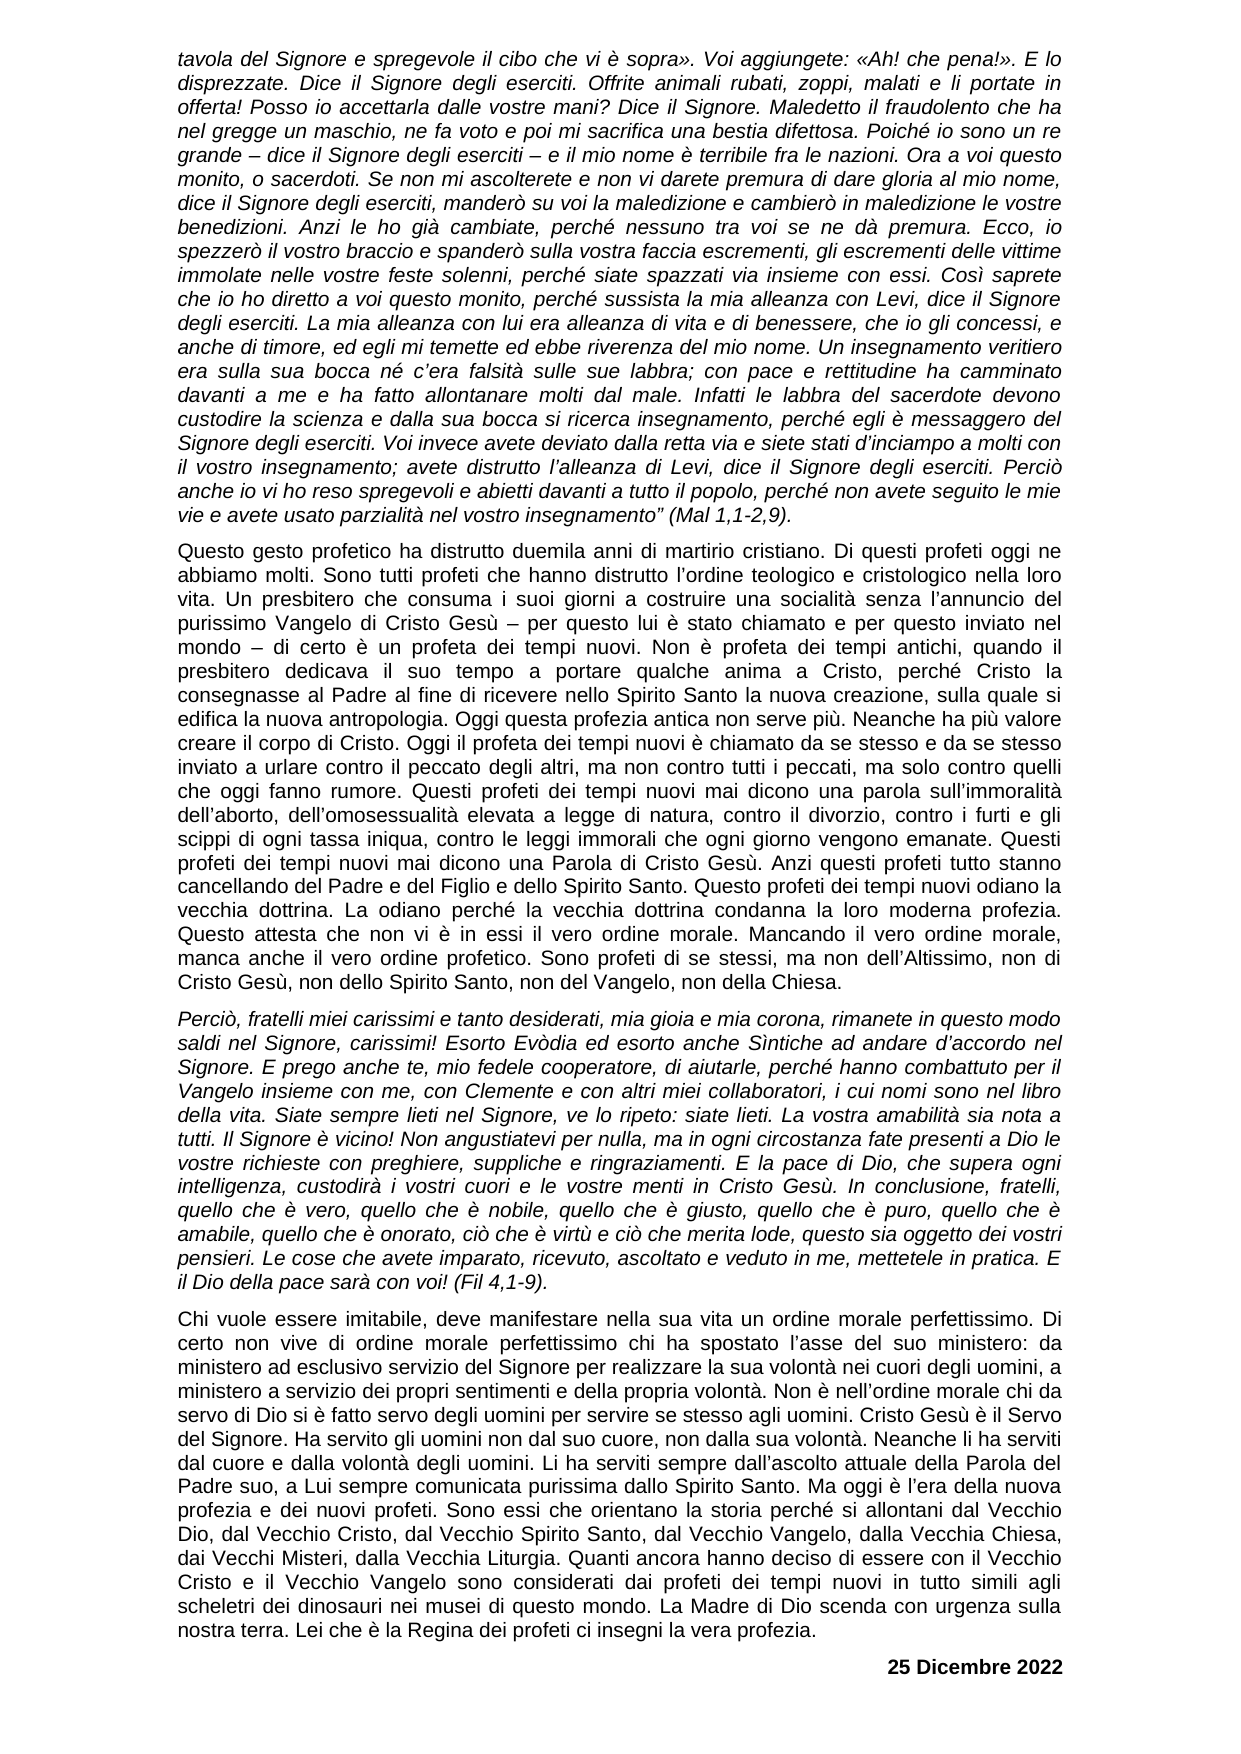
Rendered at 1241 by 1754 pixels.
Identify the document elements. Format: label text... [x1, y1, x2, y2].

text Perciò, fratelli miei carissimi e tanto desiderati, mia gioia e mia corona, rimanete in questo modo saldi nel Signore, carissimi! Esorto Evòdia ed esorto anche Sìntiche ad andare d’accordo nel Signore. E prego anche te, mio fedele cooperatore, di aiutarle, perché hanno combattuto per il Vangelo insieme con me, con Clemente e con altri miei collaboratori, i cui nomi sono nel libro della vita. Siate sempre lieti nel Signore, ve lo ripeto: siate lieti. La vostra amabilità sia nota a tutti. Il Signore è vicino! Non angustiatevi per nulla, ma in ogni circostanza fate presenti a Dio le vostre richieste con preghiere, suppliche e ringraziamenti. E la pace di Dio, che supera ogni intelligenza, custodirà i vostri cuori e le vostre menti in Cristo Gesù. In conclusione, fratelli, quello che è vero, quello che è nobile, quello che è giusto, quello che è puro, quello che è amabile, quello che è onorato, ciò che è virtù e ciò che merita lode, questo sia oggetto dei vostri pensieri. Le cose che avete imparato, ricevuto, ascoltato e veduto in me, mettetele in pratica. E il Dio della pace sarà con voi! (Fil 4,1-9). [177, 1007, 1063, 1294]
text 25 Dicembre 2022 [177, 1654, 1063, 1678]
text Chi vuole essere imitabile, deve manifestare nella sua vita un ordine morale perfettissimo. Di certo non vive di ordine morale perfettissimo chi ha spostato l’asse del suo ministero: da ministero ad esclusivo servizio del Signore per realizzare la sua volontà nei cuori degli uomini, a ministero a servizio dei propri sentimenti e della propria volontà. Non è nell’ordine morale chi da servo di Dio si è fatto servo degli uomini per servire se stesso agli uomini. Cristo Gesù è il Servo del Signore. Ha servito gli uomini non dal suo cuore, non dalla sua volontà. Neanche li ha serviti dal cuore e dalla volontà degli uomini. Li ha serviti sempre dall’ascolto attuale della Parola del Padre suo, a Lui sempre comunicata purissima dallo Spirito Santo. Ma oggi è l’era della nuova profezia e dei nuovi profeti. Sono essi che orientano la storia perché si allontani dal Vecchio Dio, dal Vecchio Cristo, dal Vecchio Spirito Santo, dal Vecchio Vangelo, dalla Vecchia Chiesa, dai Vecchi Misteri, dalla Vecchia Liturgia. Quanti ancora hanno deciso di essere con il Vecchio Cristo e il Vecchio Vangelo sono considerati dai profeti dei tempi nuovi in tutto simili agli scheletri dei dinosauri nei musei di questo mondo. La Madre di Dio scenda con urgenza sulla nostra terra. Lei che è la Regina dei profeti ci insegni la vera profezia. [177, 1307, 1063, 1642]
text Questo gesto profetico ha distrutto duemila anni di martirio cristiano. Di questi profeti oggi ne abbiamo molti. Sono tutti profeti che hanno distrutto l’ordine teologico e cristologico nella loro vita. Un presbitero che consuma i suoi giorni a costruire una socialità senza l’annuncio del purissimo Vangelo di Cristo Gesù – per questo lui è stato chiamato e per questo inviato nel mondo – di certo è un profeta dei tempi nuovi. Non è profeta dei tempi antichi, quando il presbitero dedicava il suo tempo a portare qualche anima a Cristo, perché Cristo la consegnasse al Padre al fine di ricevere nello Spirito Santo la nuova creazione, sulla quale si edifica la nuova antropologia. Oggi questa profezia antica non serve più. Neanche ha più valore creare il corpo di Cristo. Oggi il profeta dei tempi nuovi è chiamato da se stesso e da se stesso inviato a urlare contro il peccato degli altri, ma non contro tutti i peccati, ma solo contro quelli che oggi fanno rumore. Questi profeti dei tempi nuovi mai dicono una parola sull’immoralità dell’aborto, dell’omosessualità elevata a legge di natura, contro il divorzio, contro i furti e gli scippi di ogni tassa iniqua, contro le leggi immorali che ogni giorno vengono emanate. Questi profeti dei tempi nuovi mai dicono una Parola di Cristo Gesù. Anzi questi profeti tutto stanno cancellando del Padre e del Figlio e dello Spirito Santo. Questo profeti dei tempi nuovi odiano la vecchia dottrina. La odiano perché la vecchia dottrina condanna la loro moderna profezia. Questo attesta che non vi è in essi il vero ordine morale. Mancando il vero ordine morale, manca anche il vero ordine profetico. Sono profeti di se stessi, ma non dell’Altissimo, non di Cristo Gesù, non dello Spirito Santo, non del Vangelo, non della Chiesa. [177, 539, 1063, 994]
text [177, 47, 1063, 526]
